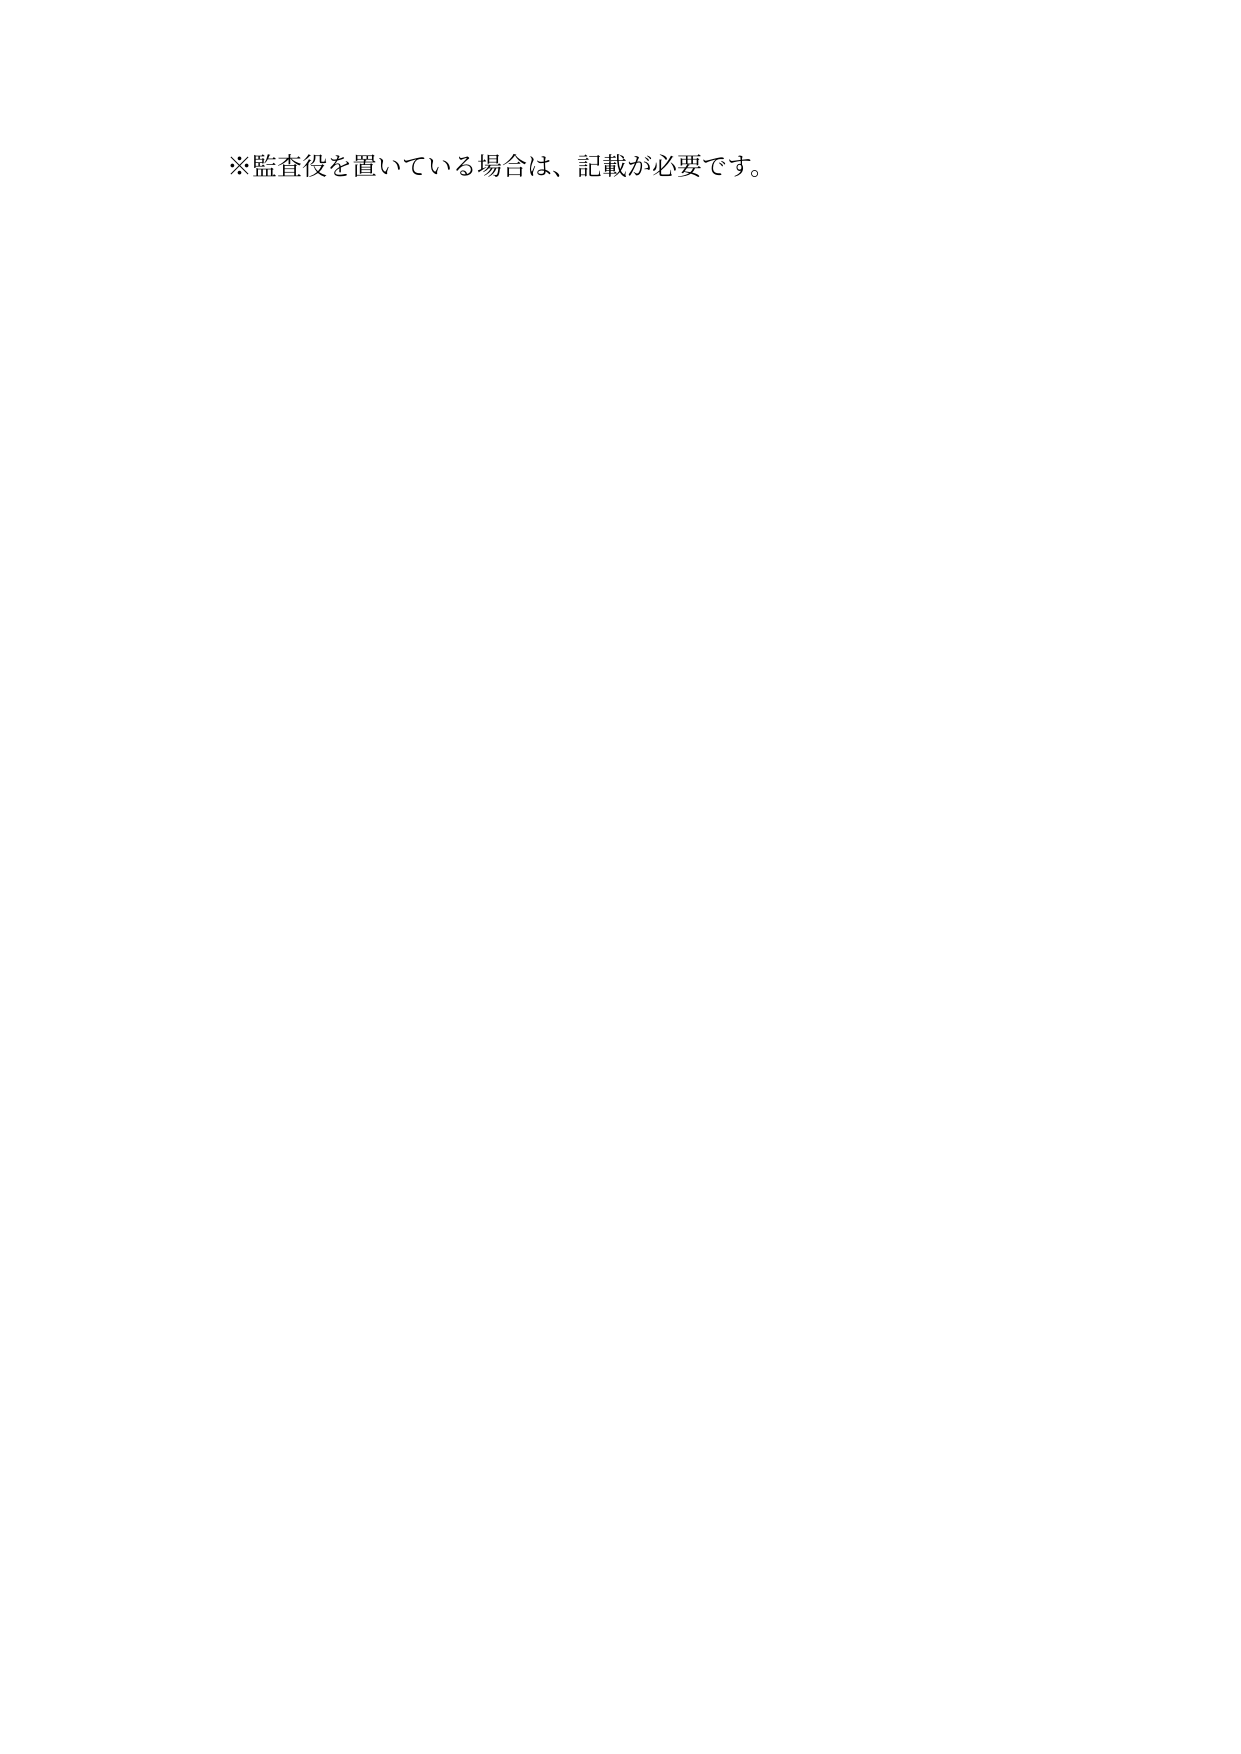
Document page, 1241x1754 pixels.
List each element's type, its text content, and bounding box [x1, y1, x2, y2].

text ※監査役を置いている場合は、記載が必要です。 [177, 146, 1063, 183]
